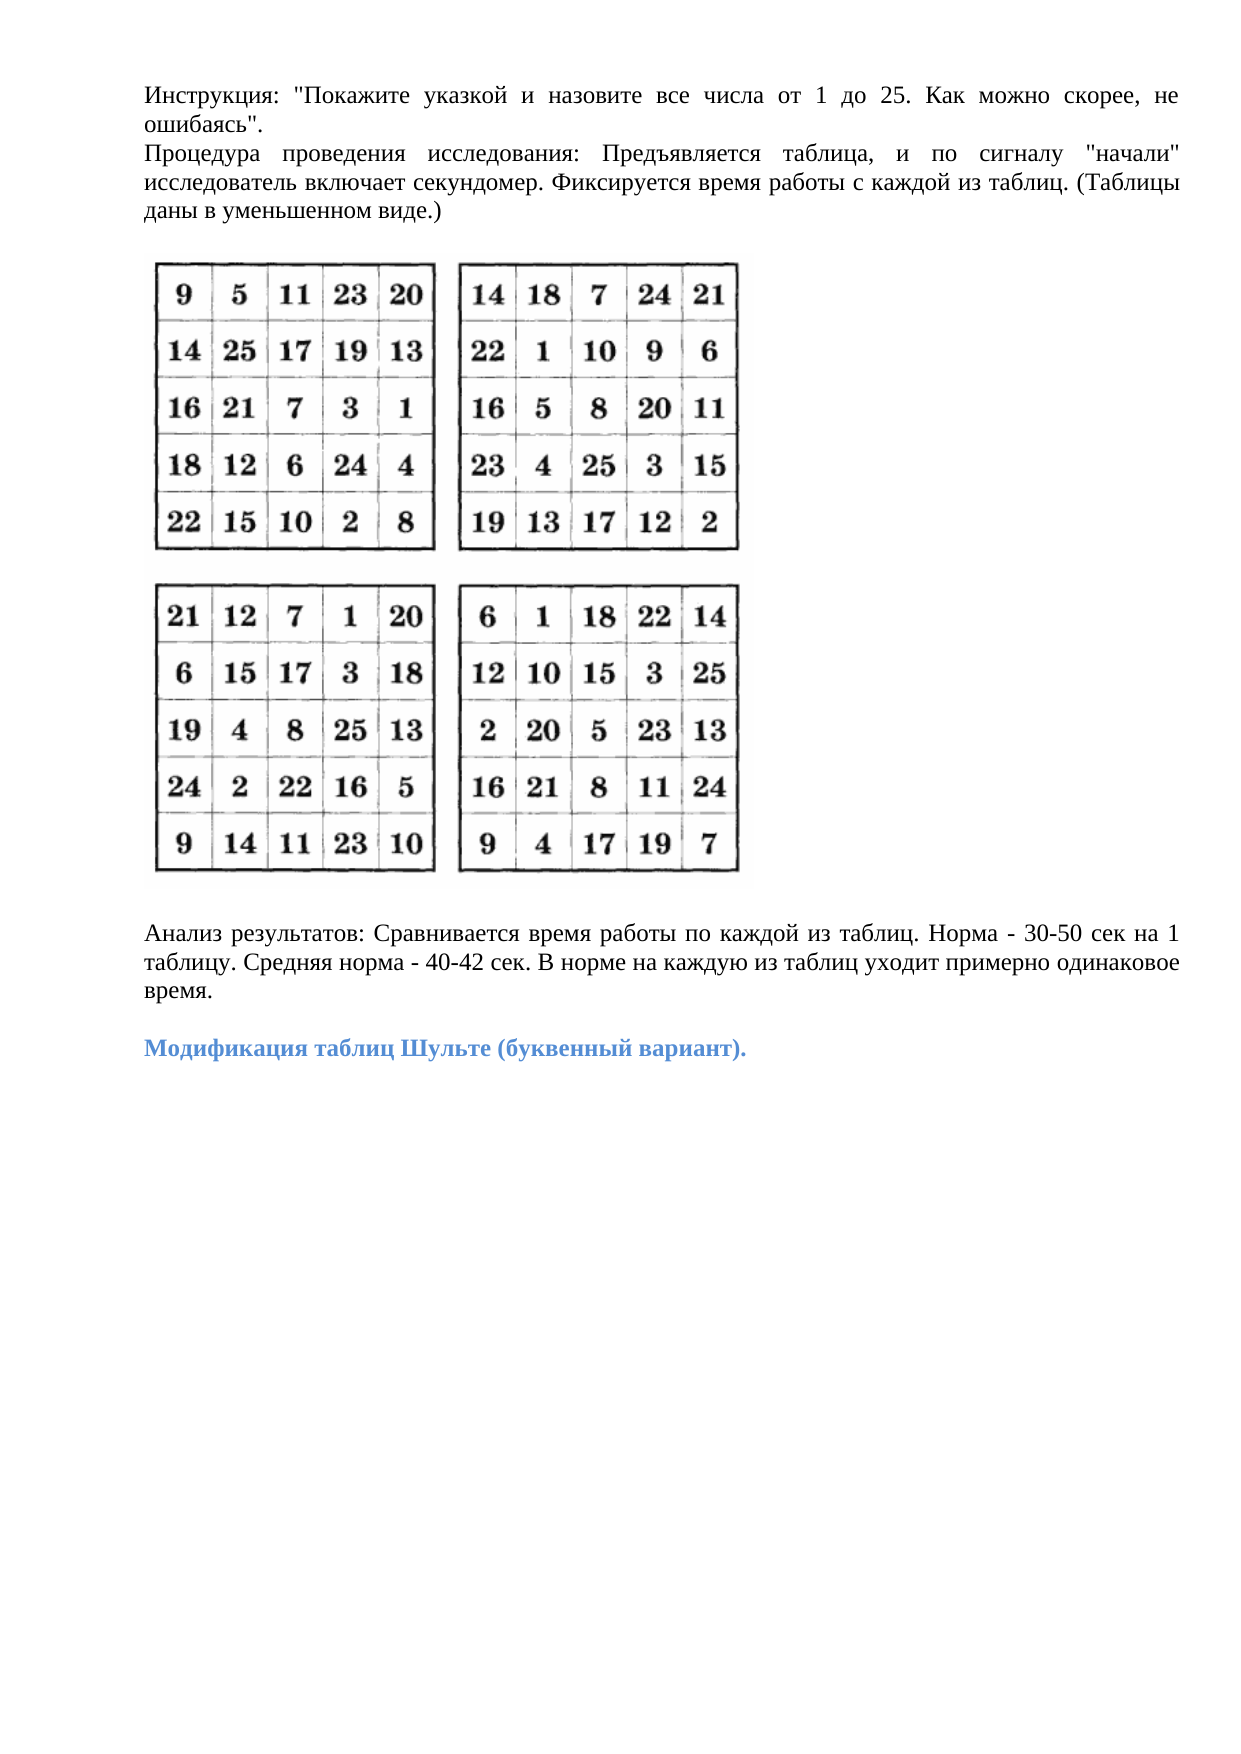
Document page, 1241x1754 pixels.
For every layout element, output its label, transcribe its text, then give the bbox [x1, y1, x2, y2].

text Процедура проведения исследования: Предъявляется таблица, и по сигналу "начали" исследователь включает секундомер. Фиксируется время работы с каждой из таблиц. (Таблицы даны в уменьшенном виде.) [144, 138, 1181, 224]
text Инструкция: "Покажите указкой и назовите все числа от 1 до 25. Как можно скорее, не ошибаясь". [144, 81, 1181, 138]
title Модификация таблиц Шульте (буквенный вариант). [144, 1033, 1181, 1062]
text Анализ результатов: Сравнивается время работы по каждой из таблиц. Норма - 30-50 сек на 1 таблицу. Средняя норма - 40-42 сек. В норме на каждую из таблиц уходит примерно одинаковое время. [144, 918, 1181, 1004]
picture [143, 253, 755, 889]
